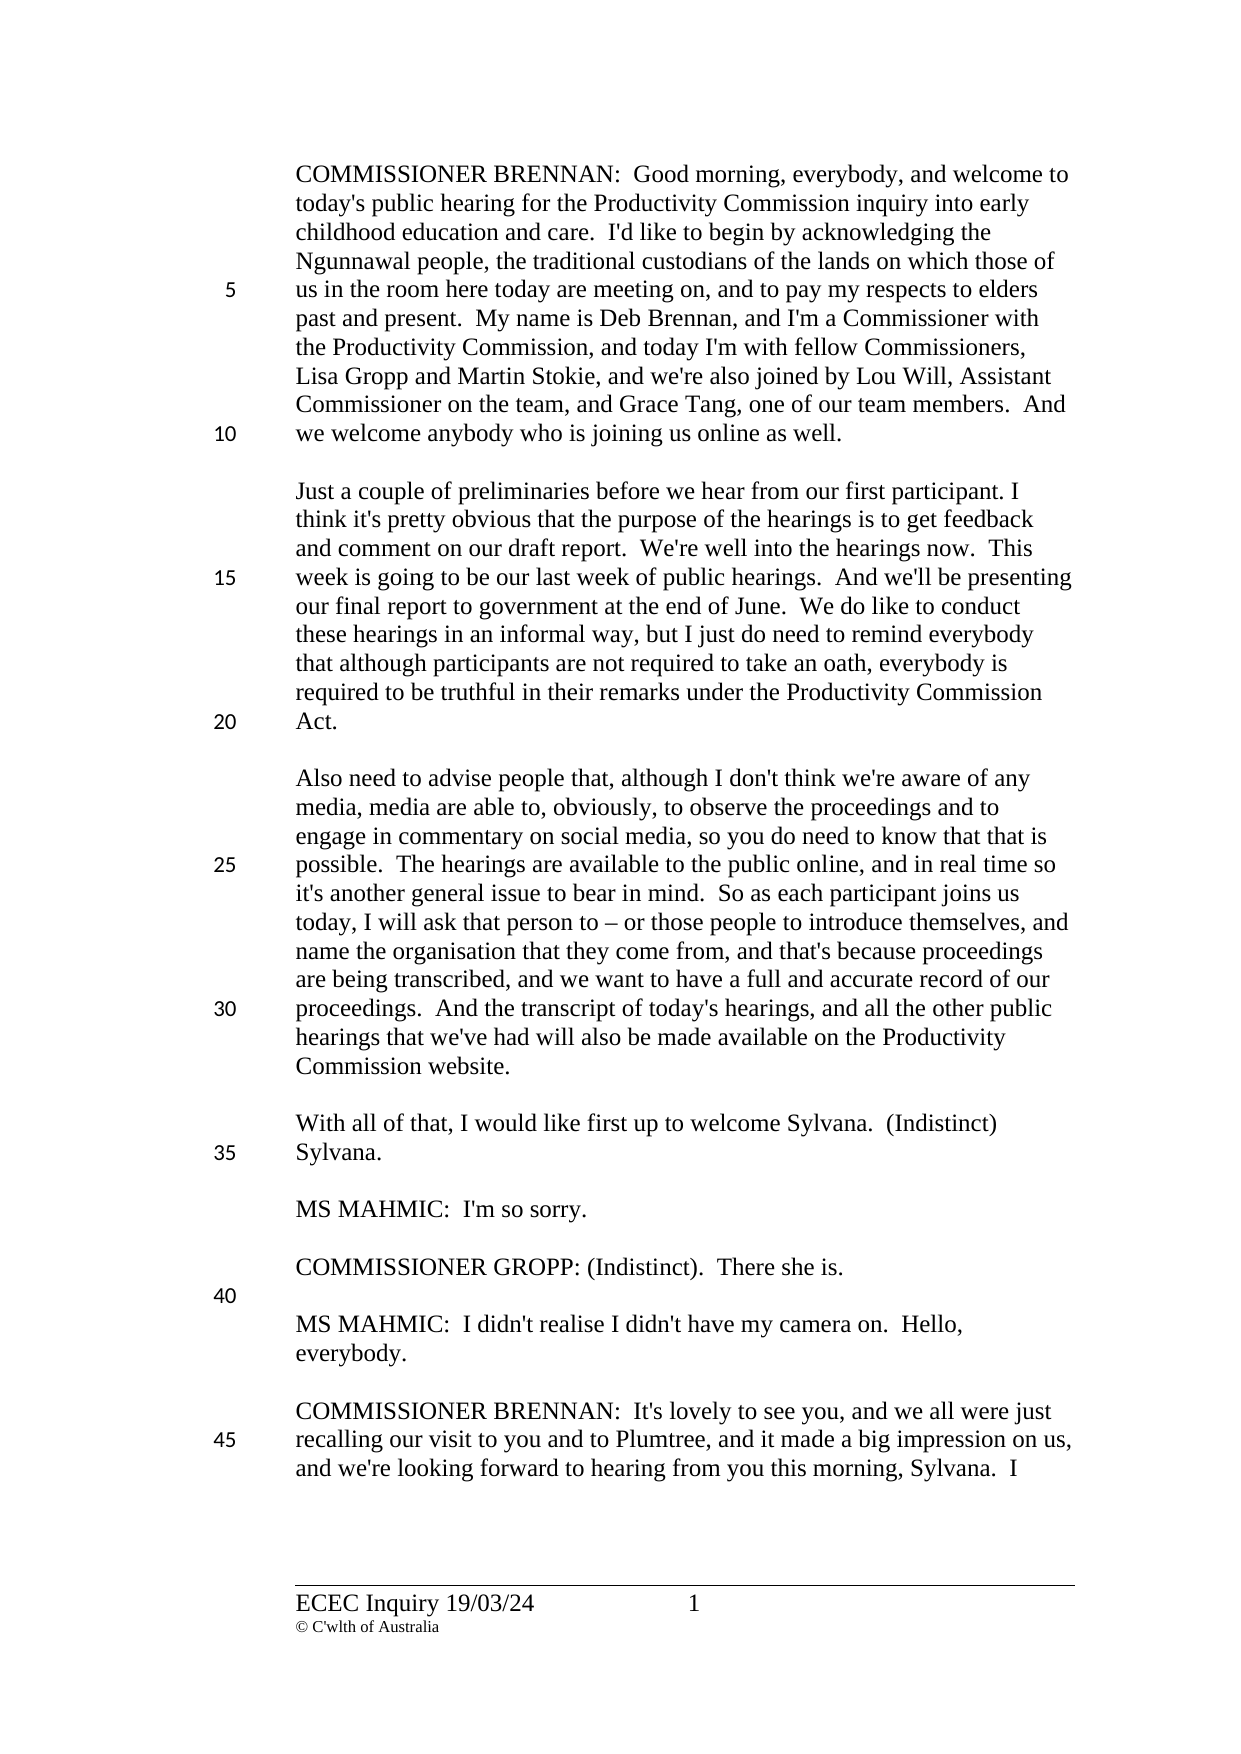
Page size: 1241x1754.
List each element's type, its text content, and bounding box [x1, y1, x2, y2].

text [295, 1396, 1075, 1482]
text Just a couple of preliminaries before we hear from our first participant. I think it's pretty obvious that the purpose of the hearings is to get feedback and comment on our draft report. We're well into the hearings now. This week is going to be our last week of public hearings. And we'll be presenting our final report to government at the end of June. We do like to conduct these hearings in an informal way, but I just do need to remind everybody that although participants are not required to take an oath, everybody is required to be truthful in their remarks under the Productivity Commission Act. [295, 476, 1075, 734]
text Also need to advise people that, although I don't think we're aware of any media, media are able to, obviously, to observe the proceedings and to engage in commentary on social media, so you do need to know that that is possible. The hearings are available to the public online, and in real time so it's another general issue to bear in mind. So as each participant joins us today, I will ask that person to – or those people to introduce themselves, and name the organisation that they come from, and that's because proceedings are being transcribed, and we want to have a full and accurate record of our proceedings. And the transcript of today's hearings, and all the other public hearings that we've had will also be made available on the Productivity Commission website. [295, 763, 1075, 1079]
text With all of that, I would like first up to welcome Sylvana. (Indistinct) Sylvana. [295, 1108, 1075, 1166]
text MS MAHMIC: I didn't realise I didn't have my camera on. Hello, everybody. [295, 1309, 1075, 1367]
text COMMISSIONER GROPP: (Indistinct). There she is. [295, 1252, 1075, 1281]
text COMMISSIONER BRENNAN: Good morning, everybody, and welcome to today's public hearing for the Productivity Commission inquiry into early childhood education and care. I'd like to begin by acknowledging the Ngunnawal people, the traditional custodians of the lands on which those of us in the room here today are meeting on, and to pay my respects to elders past and present. My name is Deb Brennan, and I'm a Commissioner with the Productivity Commission, and today I'm with fellow Commissioners, Lisa Gropp and Martin Stokie, and we're also joined by Lou Will, Assistant Commissioner on the team, and Grace Tang, one of our team members. And we welcome anybody who is joining us online as well. [295, 159, 1075, 447]
text MS MAHMIC: I'm so sorry. [295, 1194, 1075, 1223]
